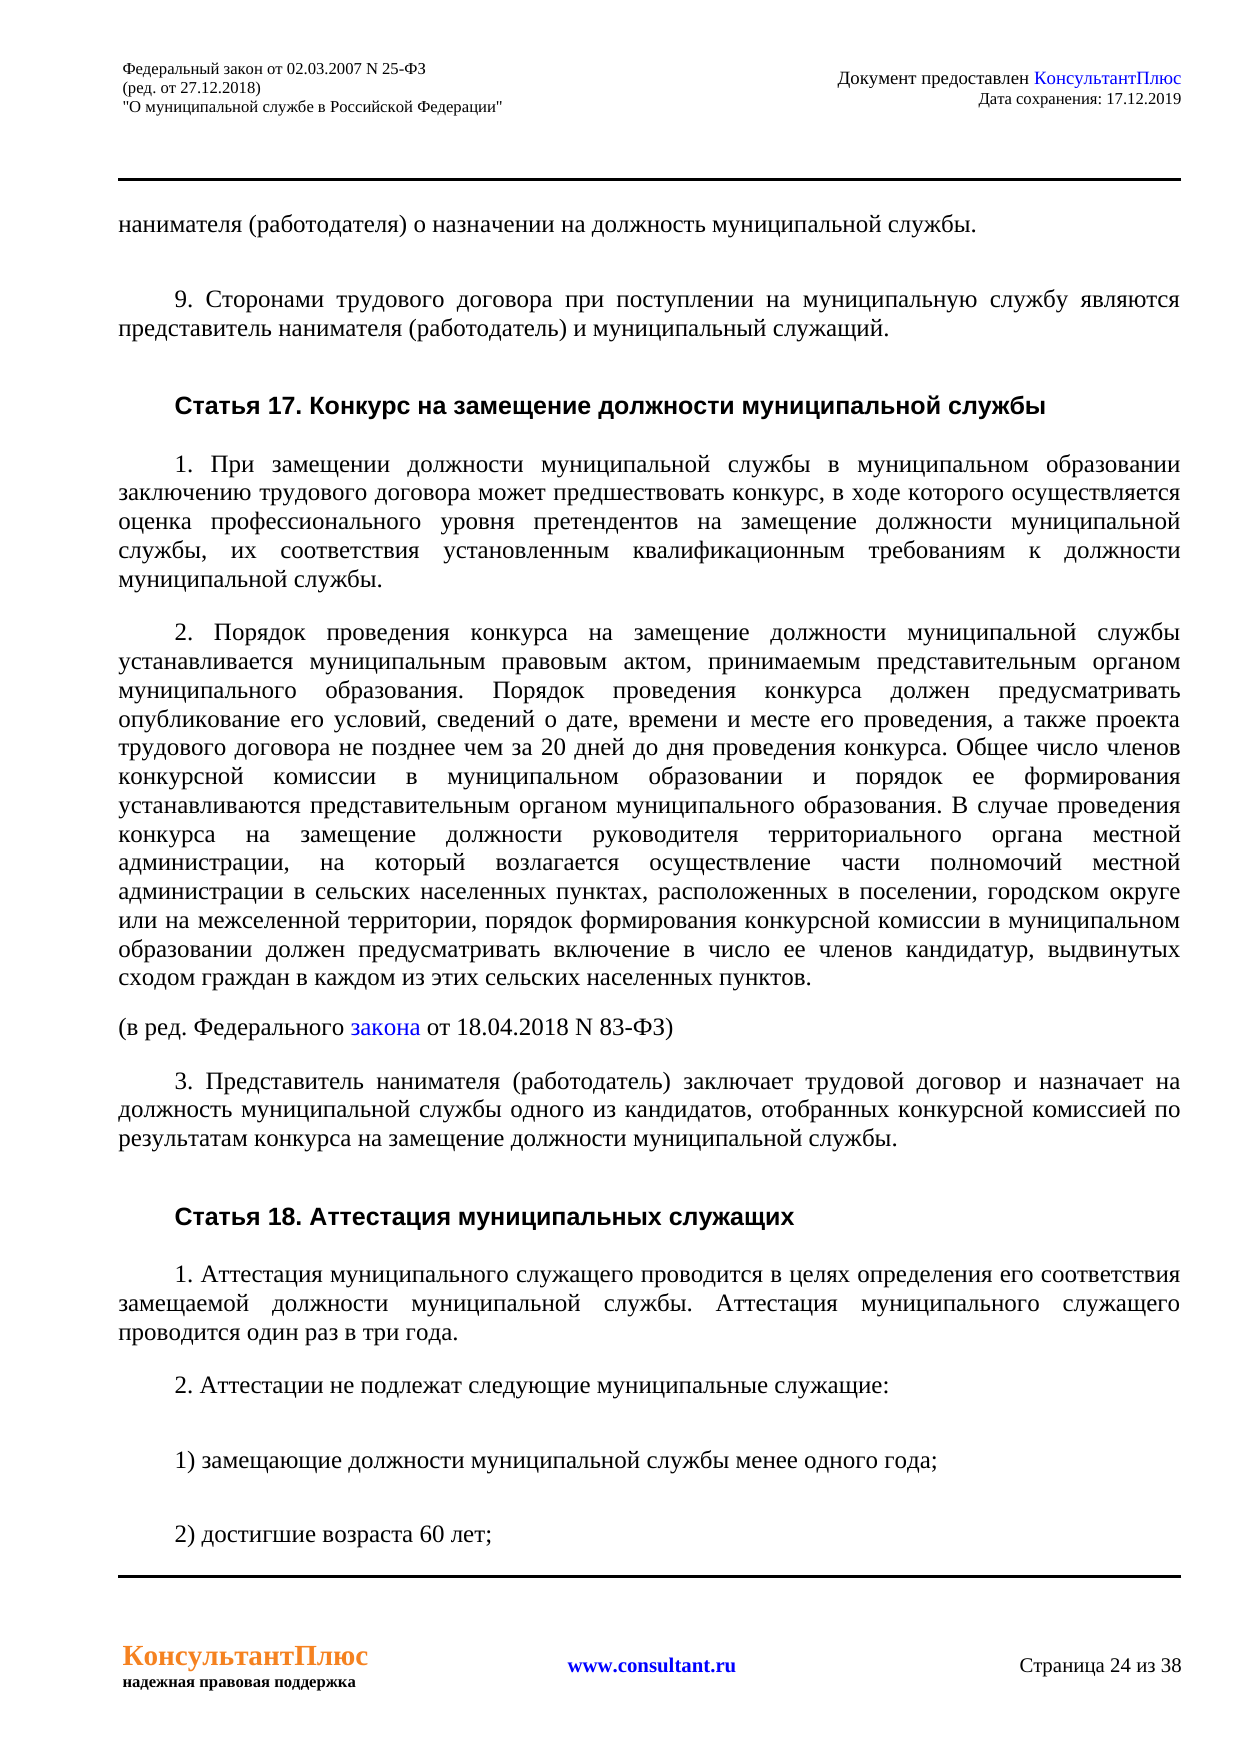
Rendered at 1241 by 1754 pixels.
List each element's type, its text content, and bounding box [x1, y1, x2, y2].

text 2. Порядок проведения конкурса на замещение должности муниципальной службы устанавливается муниципальным правовым актом, принимаемым представительным органом муниципального образования. Порядок проведения конкурса должен предусматривать опубликование его условий, сведений о дате, времени и месте его проведения, а также проекта трудового договора не позднее чем за 20 дней до дня проведения конкурса. Общее число членов конкурсной комиссии в муниципальном образовании и порядок ее формирования устанавливаются представительным органом муниципального образования. В случае проведения конкурса на замещение должности руководителя территориального органа местной администрации, на который возлагается осуществление части полномочий местной администрации в сельских населенных пунктах, расположенных в поселении, городском округе или на межселенной территории, порядок формирования конкурсной комиссии в муниципальном образовании должен предусматривать включение в число ее членов кандидатур, выдвинутых сходом граждан в каждом из этих сельских населенных пунктов. [118, 617, 1181, 991]
text 2) достигшие возраста 60 лет; [118, 1519, 1181, 1548]
text 3. Представитель нанимателя (работодатель) заключает трудовой договор и назначает на должность муниципальной службы одного из кандидатов, отобранных конкурсной комиссией по результатам конкурса на замещение должности муниципальной службы. [118, 1066, 1181, 1152]
text 2. Аттестации не подлежат следующие муниципальные служащие: [118, 1370, 1181, 1399]
title Статья 18. Аттестация муниципальных служащих [118, 1202, 1181, 1230]
title Статья 17. Конкурс на замещение должности муниципальной службы [118, 391, 1181, 420]
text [118, 209, 1181, 238]
text 9. Сторонами трудового договора при поступлении на муниципальную службу являются представитель нанимателя (работодатель) и муниципальный служащий. [118, 284, 1181, 342]
text (в ред. Федерального закона от 18.04.2018 N 83-ФЗ) [118, 1012, 1181, 1041]
text 1. Аттестация муниципального служащего проводится в целях определения его соответствия замещаемой должности муниципальной службы. Аттестация муниципального служащего проводится один раз в три года. [118, 1259, 1181, 1345]
text 1) замещающие должности муниципальной службы менее одного года; [118, 1445, 1181, 1474]
text 1. При замещении должности муниципальной службы в муниципальном образовании заключению трудового договора может предшествовать конкурс, в ходе которого осуществляется оценка профессионального уровня претендентов на замещение должности муниципальной службы, их соответствия установленным квалификационным требованиям к должности муниципальной службы. [118, 449, 1181, 592]
